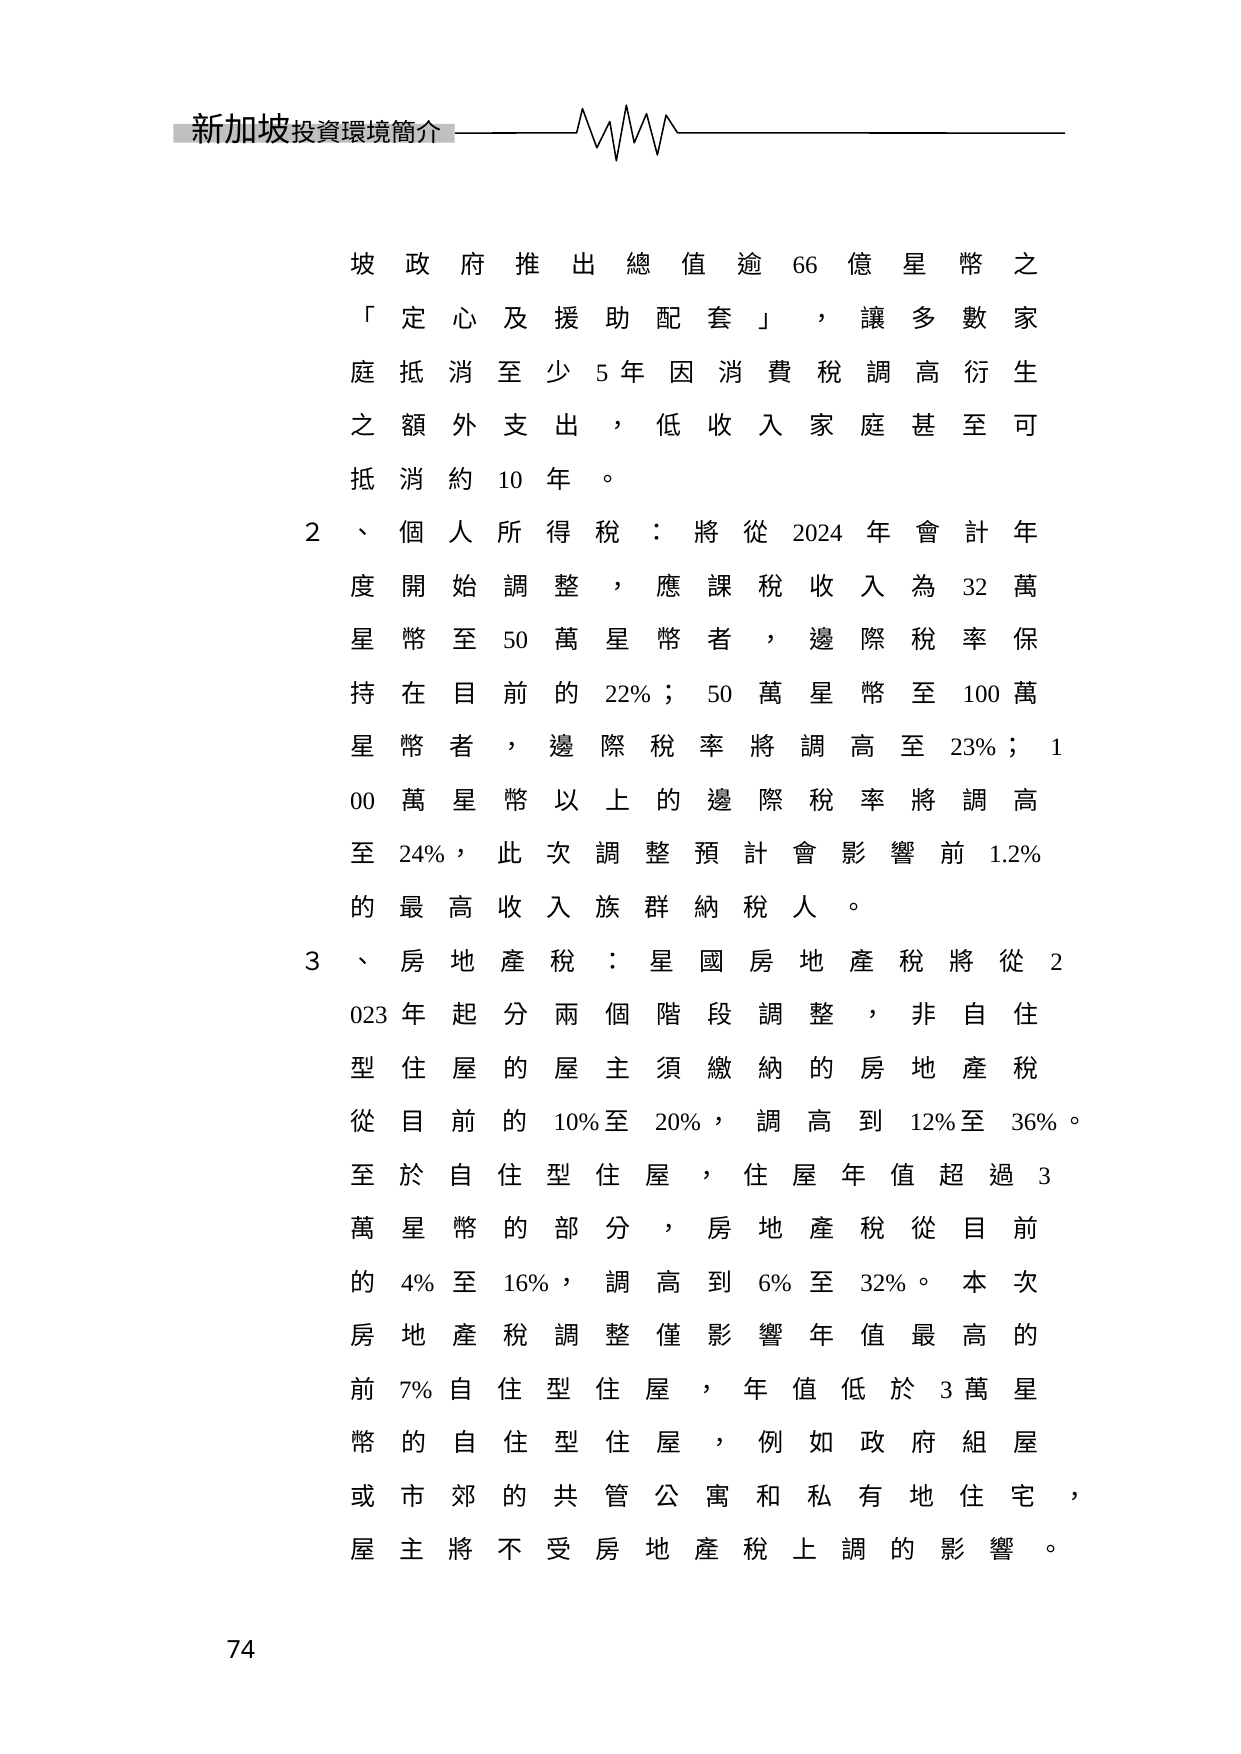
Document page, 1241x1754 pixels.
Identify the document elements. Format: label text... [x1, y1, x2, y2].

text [276, 236, 1063, 504]
text ２、個人所得稅：將從2024年會計年度開始調整，應課稅收入為32萬星幣至50萬星幣者，邊際稅率保持在目前的22%；50萬星幣至100萬星幣者，邊際稅率將調高至23%；100萬星幣以上的邊際稅率將調高至24%，此次調整預計會影響前1.2%的最高收入族群納稅人。 [276, 504, 1063, 932]
text ３、房地產稅：星國房地產稅將從2023年起分兩個階段調整，非自住型住屋的屋主須繳納的房地產稅從目前的10%至20%，調高到12%至36%。至於自住型住屋，住屋年值超過3萬星幣的部分，房地產稅從目前的4%至16%，調高到6%至32%。本次房地產稅調整僅影響年值最高的前7%自住型住屋，年值低於3萬星幣的自住型住屋，例如政府組屋或市郊的共管公寓和私有地住宅，屋主將不受房地產稅上調的影響。 [276, 932, 1063, 1575]
